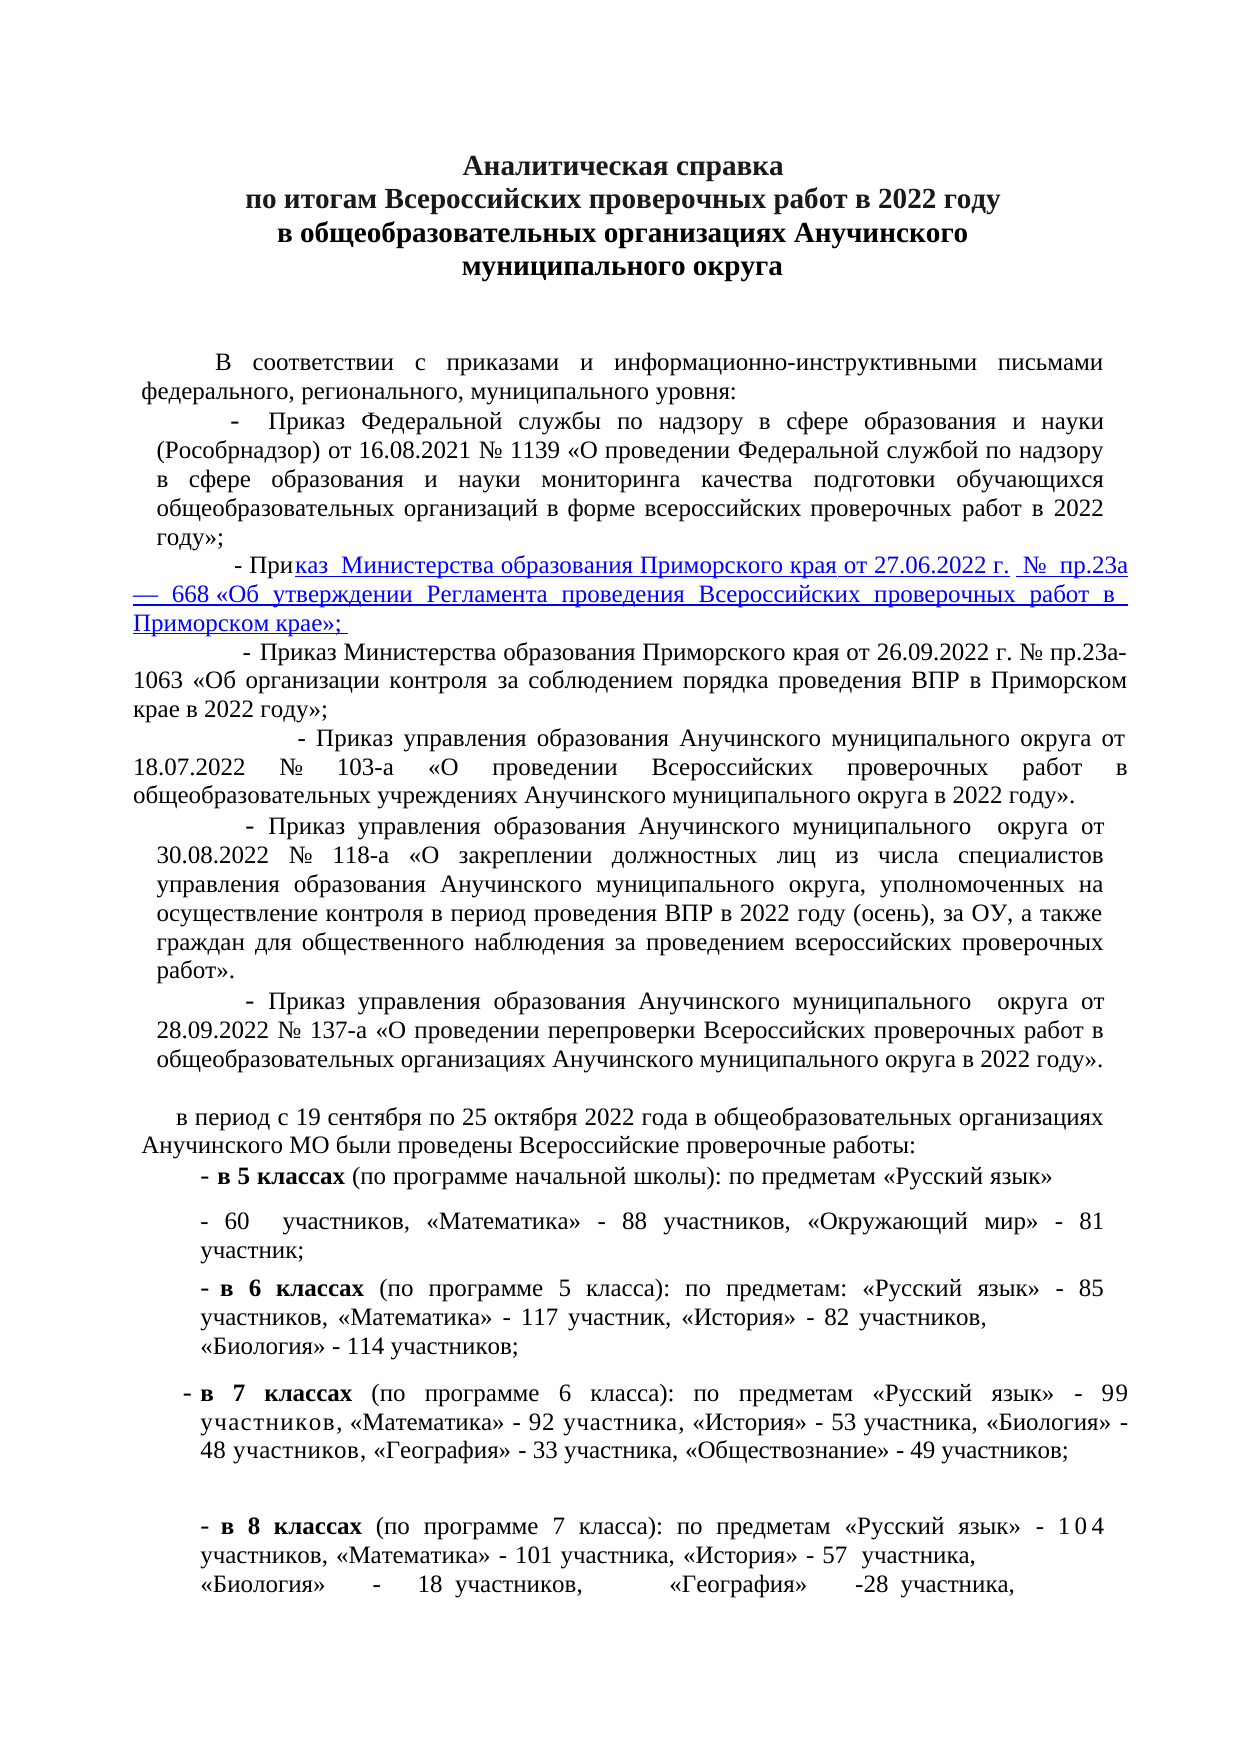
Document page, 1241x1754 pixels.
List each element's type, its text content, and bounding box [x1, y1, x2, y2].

text Аналитическая справка [118, 148, 1128, 181]
text в общеобразовательных организациях Анучинского муниципального округа [192, 215, 1052, 282]
list Приказ управления образования Анучинского муниципального округа от 30.08.2022 № 118-а «О закреплении должностных лиц из числа специалистов управления образования Анучинского муниципального округа, уполномоченных на осуществление контроля в период проведения ВПР в 2022 году (осень), за ОУ, а также граждан для общественного наблюдения за проведением всероссийских проверочных работ». [156, 809, 1104, 984]
list в 8 классах (по программе 7 класса): по предметам «Русский язык» - 104 участников, «Математика» - 101 участника, «История» - 57 участника, [200, 1509, 1104, 1569]
list в 5 классах (по программе начальной школы): по предметам «Русский язык» [200, 1159, 1128, 1190]
text - Приказ Министерства образования Приморского края от 27.06.2022 г. № пр.23а — 668 «Об утверждении Регламента проведения Всероссийских проверочных работ в Приморском крае»; [133, 551, 1128, 604]
list в 6 классах (по программе 5 класса): по предметам: «Русский язык» - 85 участников, «Математика» - 117 участник, «История» - 82 участников, [200, 1271, 1104, 1331]
text - Приказ Министерства образования Приморского края от 27.06.2022 г. № пр.23а — 668 «Об утверждении Регламента проведения Всероссийских проверочных работ в Приморском крае»; [133, 606, 1128, 637]
text в период с 19 сентября по 25 октября 2022 года в общеобразовательных организациях Анучинского МО были проведены Всероссийские проверочные работы: [141, 1102, 1104, 1159]
text «Биология» - 114 участников; [200, 1331, 1128, 1360]
text «Биология» - 18 участников, «География» -28 участника, [200, 1569, 1128, 1597]
text - Приказ Министерства образования Приморского края от 26.09.2022 г. № пр.23а-1063 «Об организации контроля за соблюдением порядка проведения ВПР в Приморском крае в 2022 году»; [133, 637, 1128, 723]
list Приказ Федеральной службы по надзору в сфере образования и науки (Рособрнадзор) от 16.08.2021 № 1139 «О проведении Федеральной службой по надзору в сфере образования и науки мониторинга качества подготовки обучающихся общеобразовательных организаций в форме всероссийских проверочных работ в 2022 году»; [156, 404, 1104, 551]
text по итогам Всероссийских проверочных работ в 2022 году [118, 181, 1128, 215]
list Приказ управления образования Анучинского муниципального округа от 28.09.2022 № 137-а «О проведении перепроверки Всероссийских проверочных работ в общеобразовательных организациях Анучинского муниципального округа в 2022 году». [156, 984, 1104, 1073]
text - Приказ управления образования Анучинского муниципального округа от 18.07.2022 № 103-а «О проведении Всероссийских проверочных работ в общеобразовательных учреждениях Анучинского муниципального округа в 2022 году». [133, 723, 1128, 809]
text - 60 участников, «Математика» - 88 участников, «Окружающий мир» - 81 участник; [200, 1206, 1104, 1263]
text В соответствии с приказами и информационно-инструктивными письмами федерального, регионального, муниципального уровня: [141, 347, 1104, 404]
list в 7 классах (по программе 6 класса): по предметам «Русский язык» - 99 участников, «Математика» - 92 участника, «История» - 53 участника, «Биология» - 48 участников, «География» - 33 участника, «Обществознание» - 49 участников; [183, 1376, 1128, 1464]
